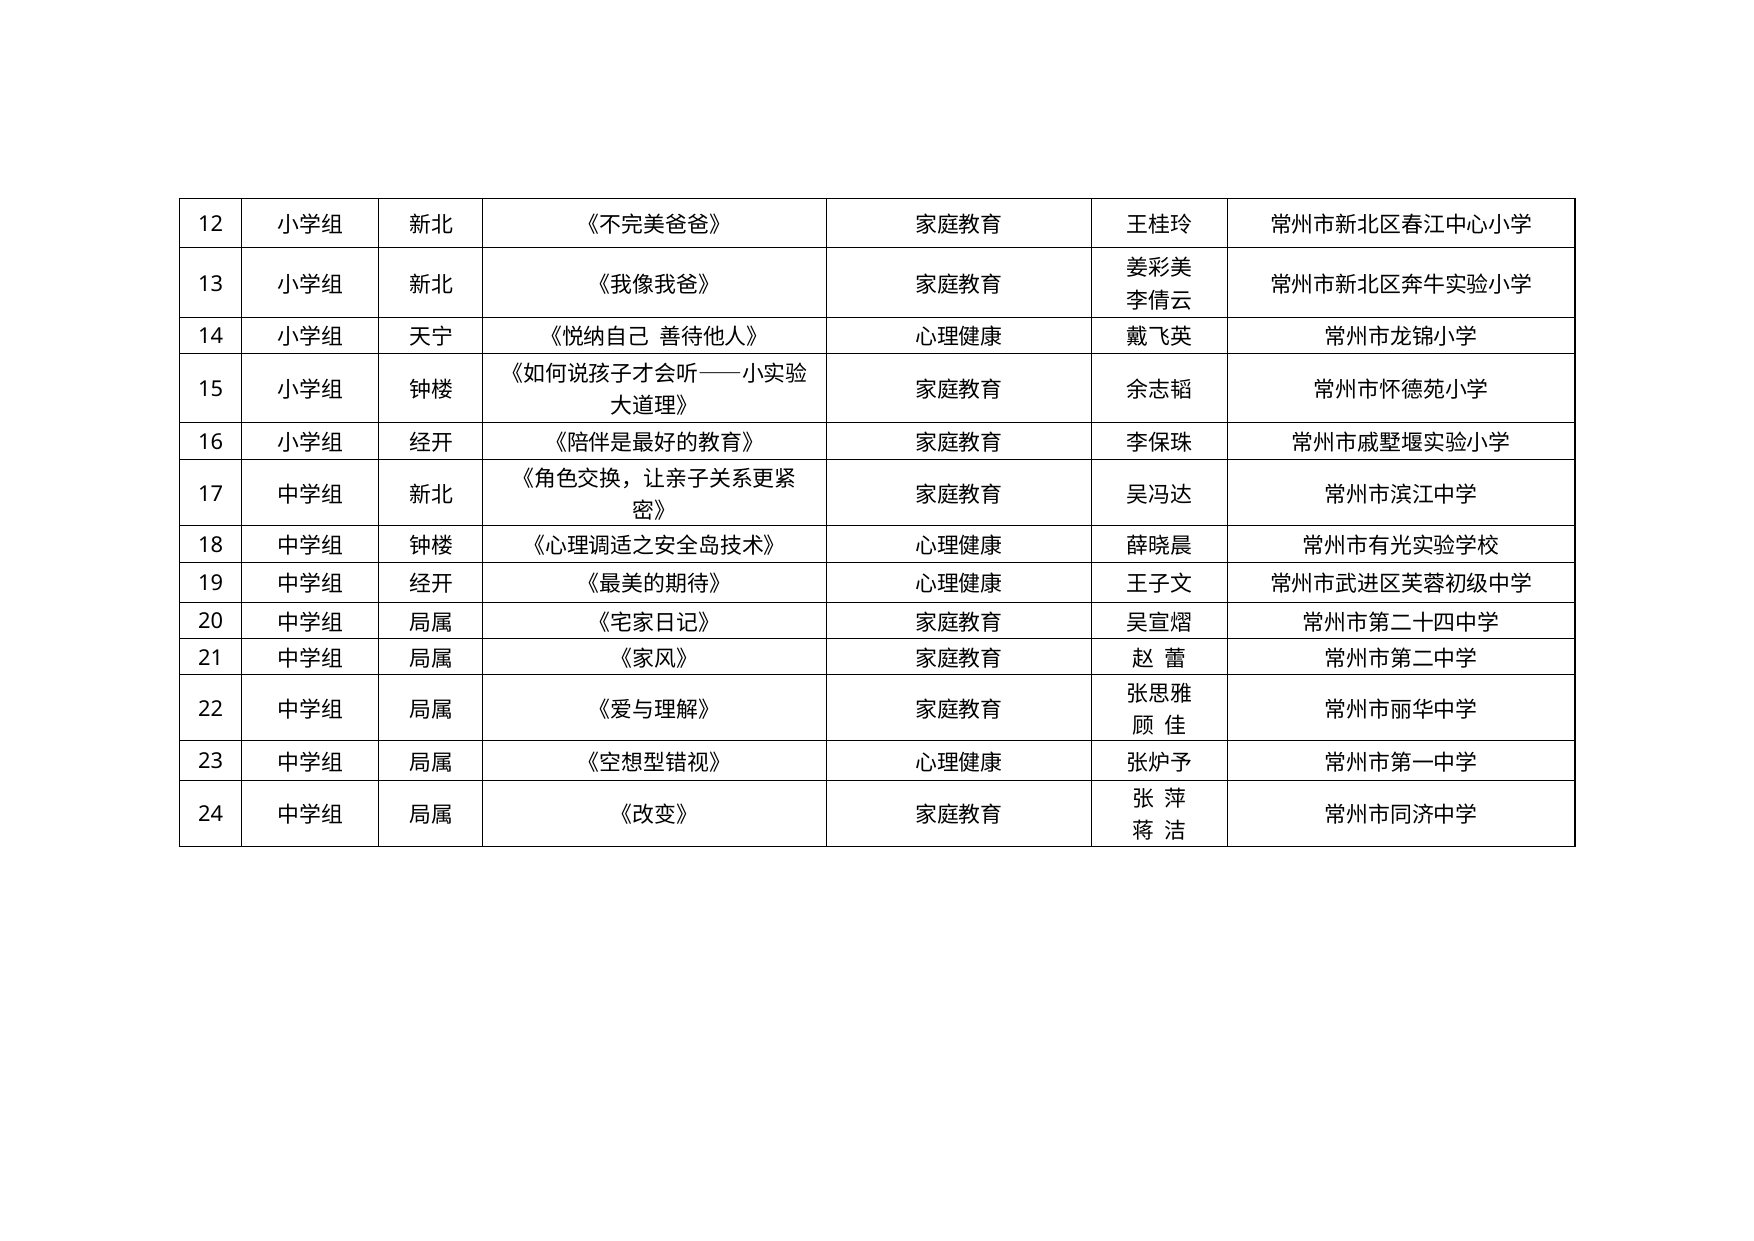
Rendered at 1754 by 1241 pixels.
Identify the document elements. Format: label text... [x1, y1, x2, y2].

table_cell 常州市滨江中学 [1228, 460, 1574, 525]
table_cell 新北 [379, 460, 482, 525]
table_cell 小学组 [242, 318, 378, 353]
table_cell 《不完美爸爸》 [483, 199, 826, 247]
table_cell 经开 [379, 423, 482, 459]
table_cell 家庭教育 [827, 354, 1091, 422]
table_cell 《我像我爸》 [483, 248, 826, 317]
table_cell 小学组 [242, 354, 378, 422]
table_cell 局属 [379, 781, 482, 846]
table_cell 钟楼 [379, 526, 482, 562]
table_cell 家庭教育 [827, 460, 1091, 525]
table_cell 常州市第一中学 [1228, 741, 1574, 779]
table_cell 小学组 [242, 199, 378, 247]
table_cell 王子文 [1092, 563, 1227, 602]
table_cell 常州市武进区芙蓉初级中学 [1228, 563, 1574, 602]
table_cell 小学组 [242, 248, 378, 317]
table_cell 17 [180, 460, 241, 525]
table_cell 家庭教育 [827, 781, 1091, 846]
table_cell 14 [180, 318, 241, 353]
table_cell 常州市同济中学 [1228, 781, 1574, 846]
table_cell 家庭教育 [827, 603, 1091, 638]
table_cell 经开 [379, 563, 482, 602]
table_cell 李保珠 [1092, 423, 1227, 459]
table_cell 常州市新北区春江中心小学 [1228, 199, 1574, 247]
table_cell 18 [180, 526, 241, 562]
table_cell 20 [180, 603, 241, 638]
table_cell 新北 [379, 248, 482, 317]
table_cell 《空想型错视》 [483, 741, 826, 779]
table_cell 《改变》 [483, 781, 826, 846]
table_cell 吴宣熠 [1092, 603, 1227, 638]
table_cell 《爱与理解》 [483, 675, 826, 740]
table_cell 《陪伴是最好的教育》 [483, 423, 826, 459]
table_cell 中学组 [242, 781, 378, 846]
table_cell 常州市第二中学 [1228, 639, 1574, 674]
table_cell 中学组 [242, 741, 378, 779]
table_cell 22 [180, 675, 241, 740]
table_cell 张炉予 [1092, 741, 1227, 779]
table_cell 中学组 [242, 675, 378, 740]
table_cell 局属 [379, 675, 482, 740]
table_cell 《如何说孩子才会听——小实验大道理》 [483, 354, 826, 422]
table_cell 常州市戚墅堰实验小学 [1228, 423, 1574, 459]
table_cell 常州市有光实验学校 [1228, 526, 1574, 562]
table_cell 家庭教育 [827, 199, 1091, 247]
table_cell 心理健康 [827, 741, 1091, 779]
table_cell 中学组 [242, 460, 378, 525]
table_cell 天宁 [379, 318, 482, 353]
table_cell 局属 [379, 603, 482, 638]
table_cell 24 [180, 781, 241, 846]
table_cell 16 [180, 423, 241, 459]
table_cell 《角色交换，让亲子关系更紧密》 [483, 460, 826, 525]
table_cell 家庭教育 [827, 675, 1091, 740]
table_cell 姜彩美 李倩云 [1092, 248, 1227, 317]
table_cell 常州市第二十四中学 [1228, 603, 1574, 638]
table_cell 小学组 [242, 423, 378, 459]
table_cell 赵 蕾 [1092, 639, 1227, 674]
table_cell 局属 [379, 639, 482, 674]
table_cell 15 [180, 354, 241, 422]
table_cell 张 萍 蒋 洁 [1092, 781, 1227, 846]
table_cell 12 [180, 199, 241, 247]
table_cell 19 [180, 563, 241, 602]
table_cell 家庭教育 [827, 423, 1091, 459]
table_cell 张思雅 顾 佳 [1092, 675, 1227, 740]
table_cell 《心理调适之安全岛技术》 [483, 526, 826, 562]
table_cell 中学组 [242, 563, 378, 602]
table_cell 余志韬 [1092, 354, 1227, 422]
table_cell 《最美的期待》 [483, 563, 826, 602]
table_cell 23 [180, 741, 241, 779]
table_cell 戴飞英 [1092, 318, 1227, 353]
table_cell 常州市龙锦小学 [1228, 318, 1574, 353]
table_cell 心理健康 [827, 318, 1091, 353]
table_cell 钟楼 [379, 354, 482, 422]
table_cell 《宅家日记》 [483, 603, 826, 638]
table_cell 王桂玲 [1092, 199, 1227, 247]
table_cell 常州市丽华中学 [1228, 675, 1574, 740]
table_cell 《家风》 [483, 639, 826, 674]
table_cell 13 [180, 248, 241, 317]
table_cell 常州市怀德苑小学 [1228, 354, 1574, 422]
table_cell 局属 [379, 741, 482, 779]
table_cell 中学组 [242, 639, 378, 674]
table_cell 中学组 [242, 603, 378, 638]
table_cell 薛晓晨 [1092, 526, 1227, 562]
table_cell 吴冯达 [1092, 460, 1227, 525]
table_cell 常州市新北区奔牛实验小学 [1228, 248, 1574, 317]
table_cell 心理健康 [827, 563, 1091, 602]
table_cell 心理健康 [827, 526, 1091, 562]
table_cell 新北 [379, 199, 482, 247]
table_cell 中学组 [242, 526, 378, 562]
table_cell 21 [180, 639, 241, 674]
table_cell 《悦纳自己 善待他人》 [483, 318, 826, 353]
table_cell 家庭教育 [827, 639, 1091, 674]
table_cell 家庭教育 [827, 248, 1091, 317]
